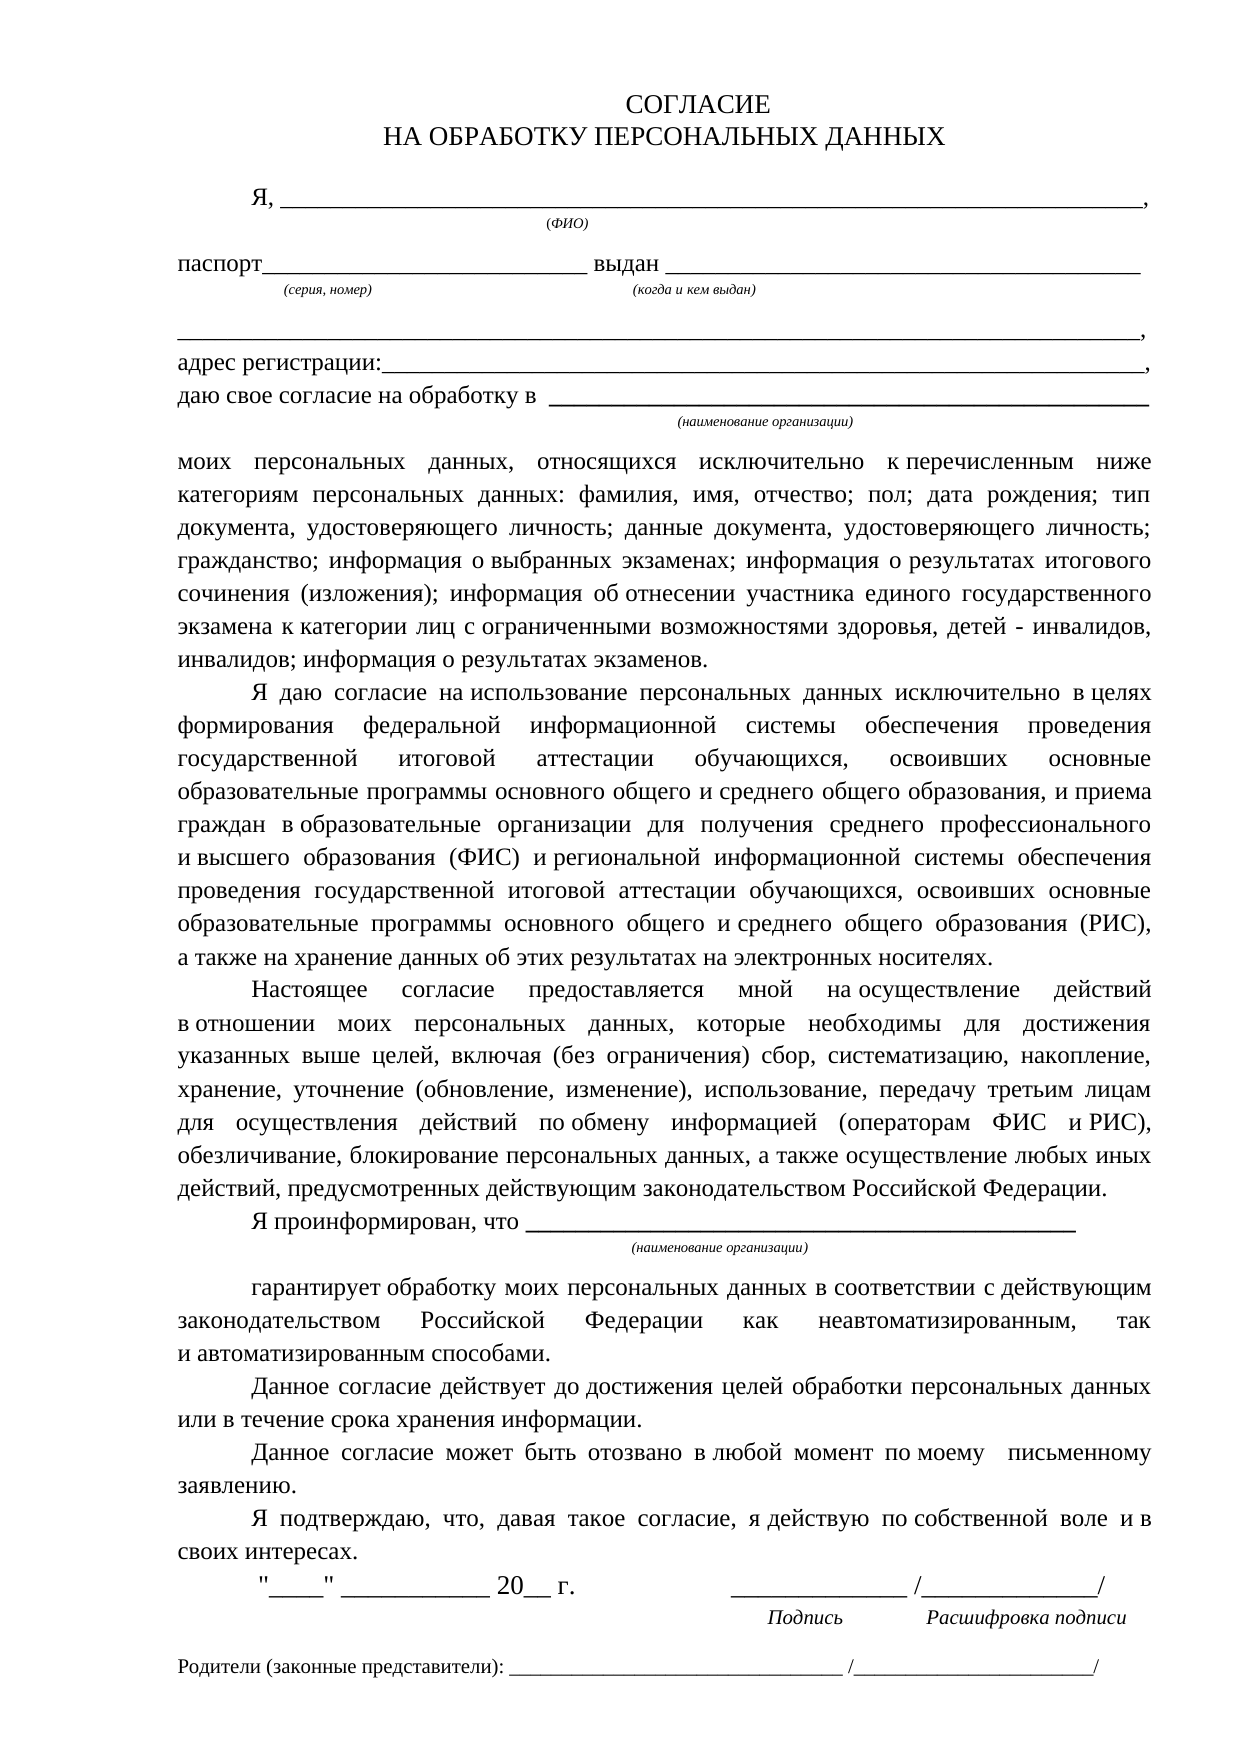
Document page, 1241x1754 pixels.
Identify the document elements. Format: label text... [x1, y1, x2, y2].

text (ФИО) [472, 215, 1152, 244]
text (серия, номер) (когда и кем выдан) [177, 281, 1152, 310]
text паспорт__________________________ выдан ______________________________________ [177, 248, 1152, 277]
text Подпись Расшифровка подписи [177, 1605, 1152, 1629]
text даю свое согласие на обработку в ________________________________________________ [177, 380, 1152, 409]
text _____________________________________________________________________________, [177, 314, 1152, 343]
text Я, _____________________________________________________________________, [177, 182, 1152, 211]
text моих персональных данных, относящихся исключительно к перечисленным ниже категориям персональных данных: фамилия, имя, отчество; пол; дата рождения; тип документа, удостоверяющего личность; данные документа, удостоверяющего личность; гражданство; информация о выбранных экзаменах; информация о результатах итогового сочинения (изложения); информация об отнесении участника единого государственного экзамена к категории лиц с ограниченными возможностями здоровья, детей - инвалидов, инвалидов; информация о результатах экзаменов. [177, 446, 1152, 673]
text Данное согласие действует до достижения целей обработки персональных данных или в течение срока хранения информации. [177, 1371, 1152, 1433]
text Я даю согласие на использование персональных данных исключительно в целях формирования федеральной информационной системы обеспечения проведения государственной итоговой аттестации обучающихся, освоивших основные образовательные программы основного общего и среднего общего образования, и приема граждан в образовательные организации для получения среднего профессионального и высшего образования (ФИС) и региональной информационной системы обеспечения проведения государственной итоговой аттестации обучающихся, освоивших основные образовательные программы основного общего и среднего общего образования (РИС), а также на хранение данных об этих результатах на электронных носителях. [177, 677, 1152, 970]
text (наименование организации) [177, 1239, 1152, 1267]
text Я подтверждаю, что, давая такое согласие, я действую по собственной воле и в своих интересах. [177, 1503, 1152, 1565]
text Данное согласие может быть отозвано в любой момент по моему письменному заявлению. [177, 1437, 1152, 1499]
text (наименование организации) [177, 413, 1152, 442]
text СОГЛАСИЕ НА ОБРАБОТКУ ПЕРСОНАЛЬНЫХ ДАННЫХ [177, 89, 1152, 151]
text "____" ___________ 20__ г. _____________ /_____________/ [177, 1569, 1152, 1600]
text адрес регистрации:_____________________________________________________________, [177, 347, 1152, 376]
text Я проинформирован, что ____________________________________________ [177, 1206, 1152, 1234]
text Настоящее согласие предоставляется мной на осуществление действий в отношении моих персональных данных, которые необходимы для достижения указанных выше целей, включая (без ограничения) сбор, систематизацию, накопление, хранение, уточнение (обновление, изменение), использование, передачу третьим лицам для осуществления действий по обмену информацией (операторам ФИС и РИС), обезличивание, блокирование персональных данных, а также осуществление любых иных действий, предусмотренных действующим законодательством Российской Федерации. [177, 974, 1152, 1201]
text Родители (законные представители): ________________________________ /_______________________/ [177, 1654, 1152, 1678]
text гарантирует обработку моих персональных данных в соответствии с действующим законодательством Российской Федерации как неавтоматизированным, так и автоматизированным способами. [177, 1272, 1152, 1367]
